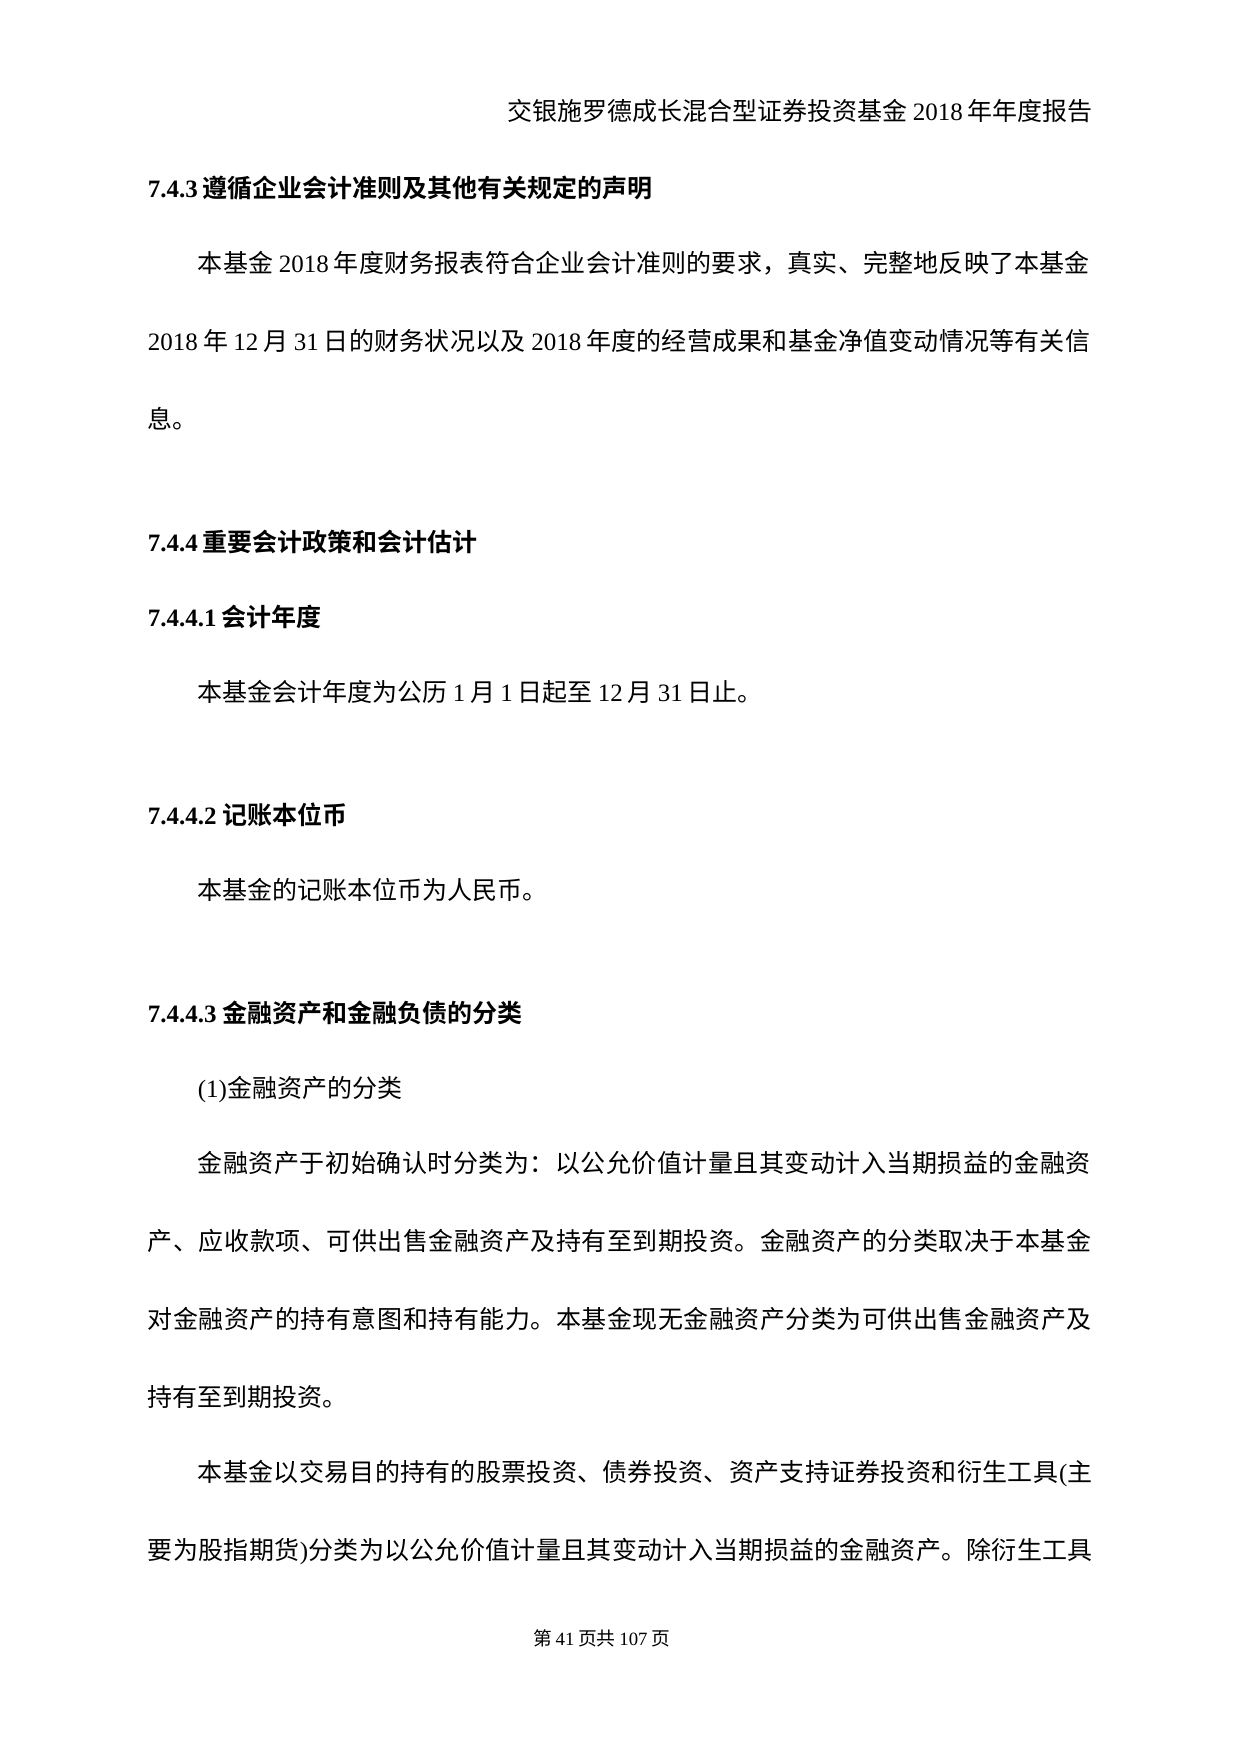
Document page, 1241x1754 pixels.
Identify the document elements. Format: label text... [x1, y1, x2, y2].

text 7.4.3遵循企业会计准则及其他有关规定的声明 [148, 154, 1092, 219]
text 金融资产于初始确认时分类为：以公允价值计量且其变动计入当期损益的金融资产、应收款项、可供出售金融资产及持有至到期投资。金融资产的分类取决于本基金对金融资产的持有意图和持有能力。本基金现无金融资产分类为可供出售金融资产及持有至到期投资。 [148, 1129, 1092, 1428]
text 7.4.4.3 金融资产和金融负债的分类 [148, 979, 1092, 1044]
text 7.4.4.2 记账本位币 [148, 781, 1092, 846]
text 本基金2018年度财务报表符合企业会计准则的要求，真实、完整地反映了本基金2018年12月31日的财务状况以及2018年度的经营成果和基金净值变动情况等有关信息。 [148, 229, 1092, 450]
text 本基金的记账本位币为人民币。 [148, 856, 1092, 921]
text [148, 1438, 1092, 1581]
text (1)金融资产的分类 [148, 1054, 1092, 1119]
text 7.4.4重要会计政策和会计估计 [148, 508, 1092, 573]
text 7.4.4.1会计年度 [148, 583, 1092, 648]
text 本基金会计年度为公历1月1日起至12月31日止。 [148, 658, 1092, 723]
